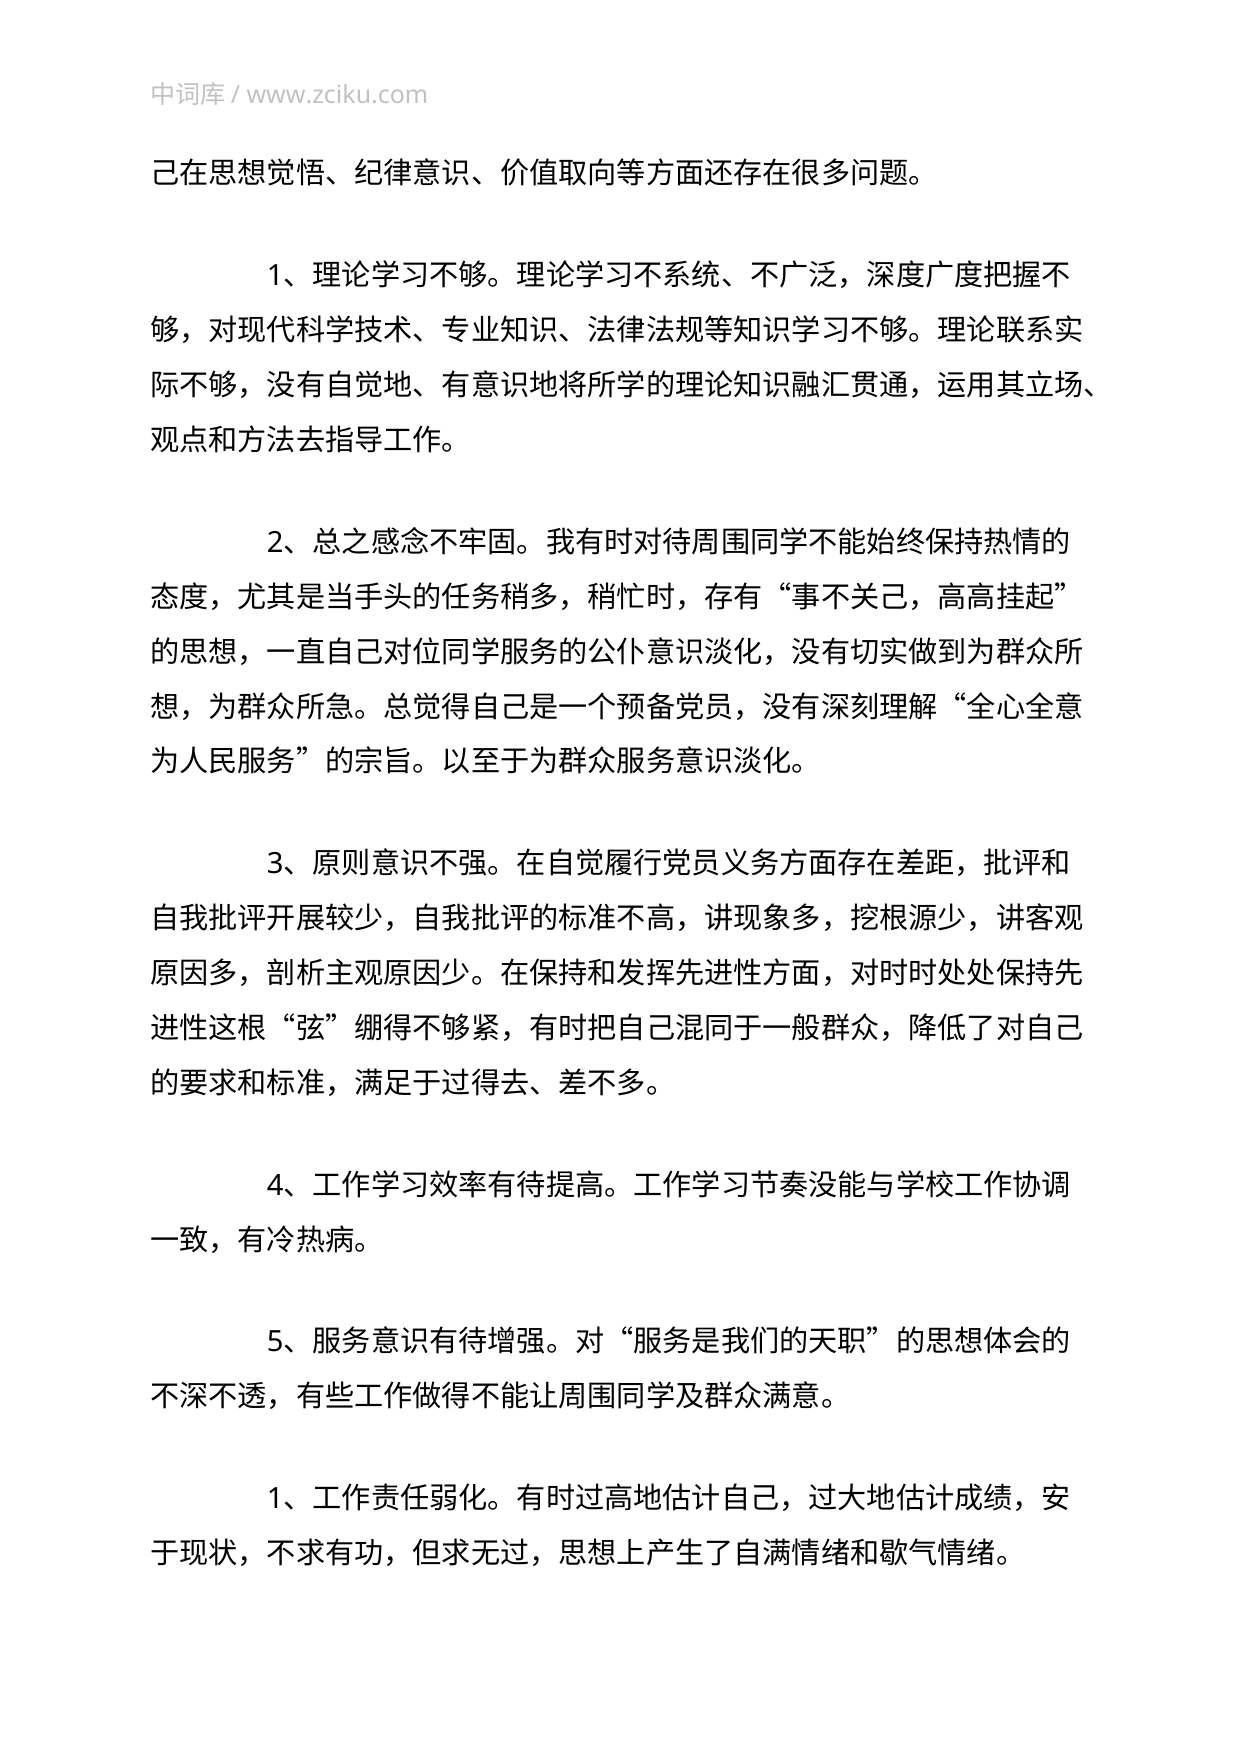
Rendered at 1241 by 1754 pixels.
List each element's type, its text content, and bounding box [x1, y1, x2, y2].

text 3、原则意识不强。在自觉履行党员义务方面存在差距，批评和自我批评开展较少，自我批评的标准不高，讲现象多，挖根源少，讲客观原因多，剖析主观原因少。在保持和发挥先进性方面，对时时处处保持先进性这根“弦”绷得不够紧，有时把自己混同于一般群众，降低了对自己的要求和标准，满足于过得去、差不多。 [150, 840, 1090, 1102]
text 5、服务意识有待增强。对“服务是我们的天职”的思想体会的不深不透，有些工作做得不能让周围同学及群众满意。 [150, 1318, 1090, 1415]
text 2、总之感念不牢固。我有时对待周围同学不能始终保持热情的态度，尤其是当手头的任务稍多，稍忙时，存有“事不关己，高高挂起”的思想，一直自己对位同学服务的公仆意识淡化，没有切实做到为群众所想，为群众所急。总觉得自己是一个预备党员，没有深刻理解“全心全意为人民服务”的宗旨。以至于为群众服务意识淡化。 [150, 518, 1090, 780]
text 4、工作学习效率有待提高。工作学习节奏没能与学校工作协调一致，有冷热病。 [150, 1161, 1090, 1258]
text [150, 150, 1090, 192]
text 1、理论学习不够。理论学习不系统、不广泛，深度广度把握不够，对现代科学技术、专业知识、法律法规等知识学习不够。理论联系实际不够，没有自觉地、有意识地将所学的理论知识融汇贯通，运用其立场、观点和方法去指导工作。 [150, 252, 1090, 459]
text 1、工作责任弱化。有时过高地估计自己，过大地估计成绩，安于现状，不求有功，但求无过，思想上产生了自满情绪和歇气情绪。 [150, 1475, 1090, 1572]
